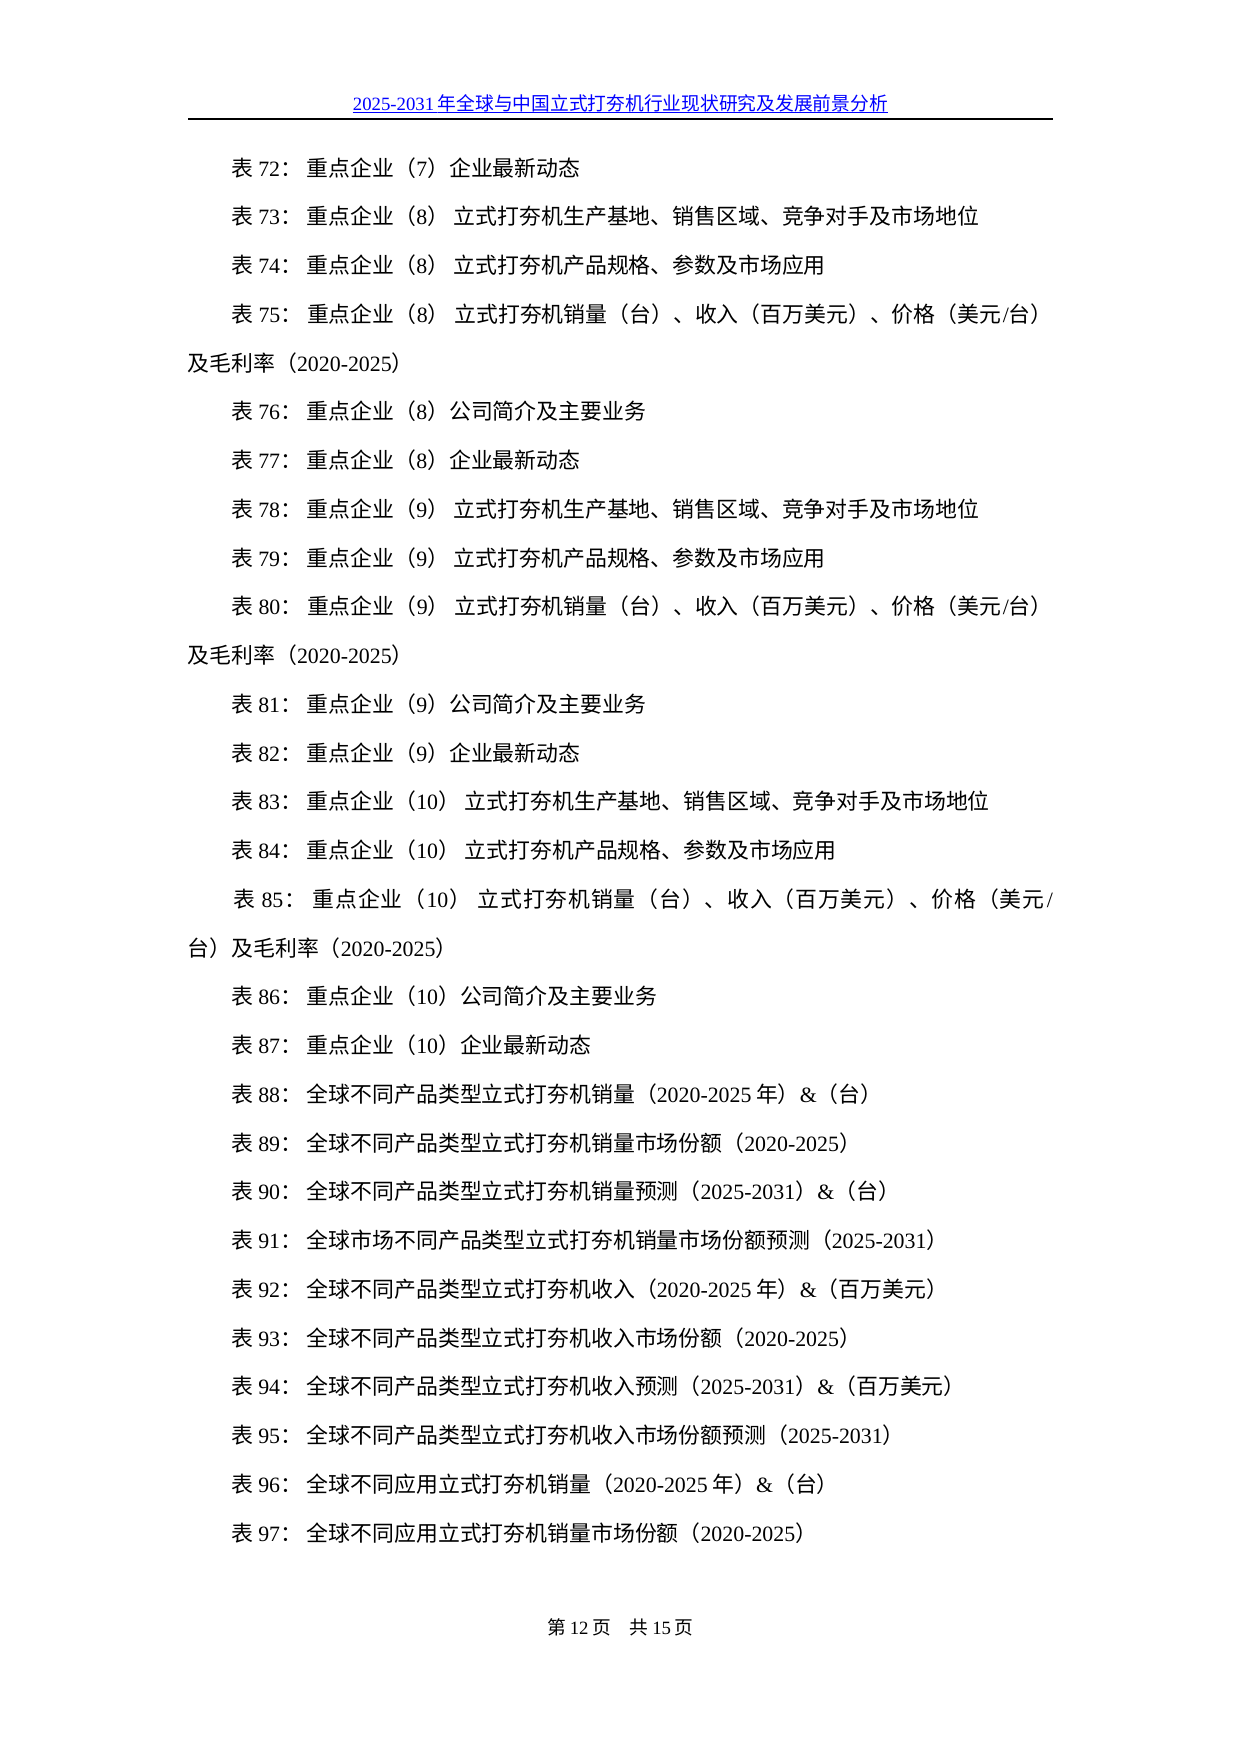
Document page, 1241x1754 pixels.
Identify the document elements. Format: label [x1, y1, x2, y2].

text [187, 150, 1053, 1548]
